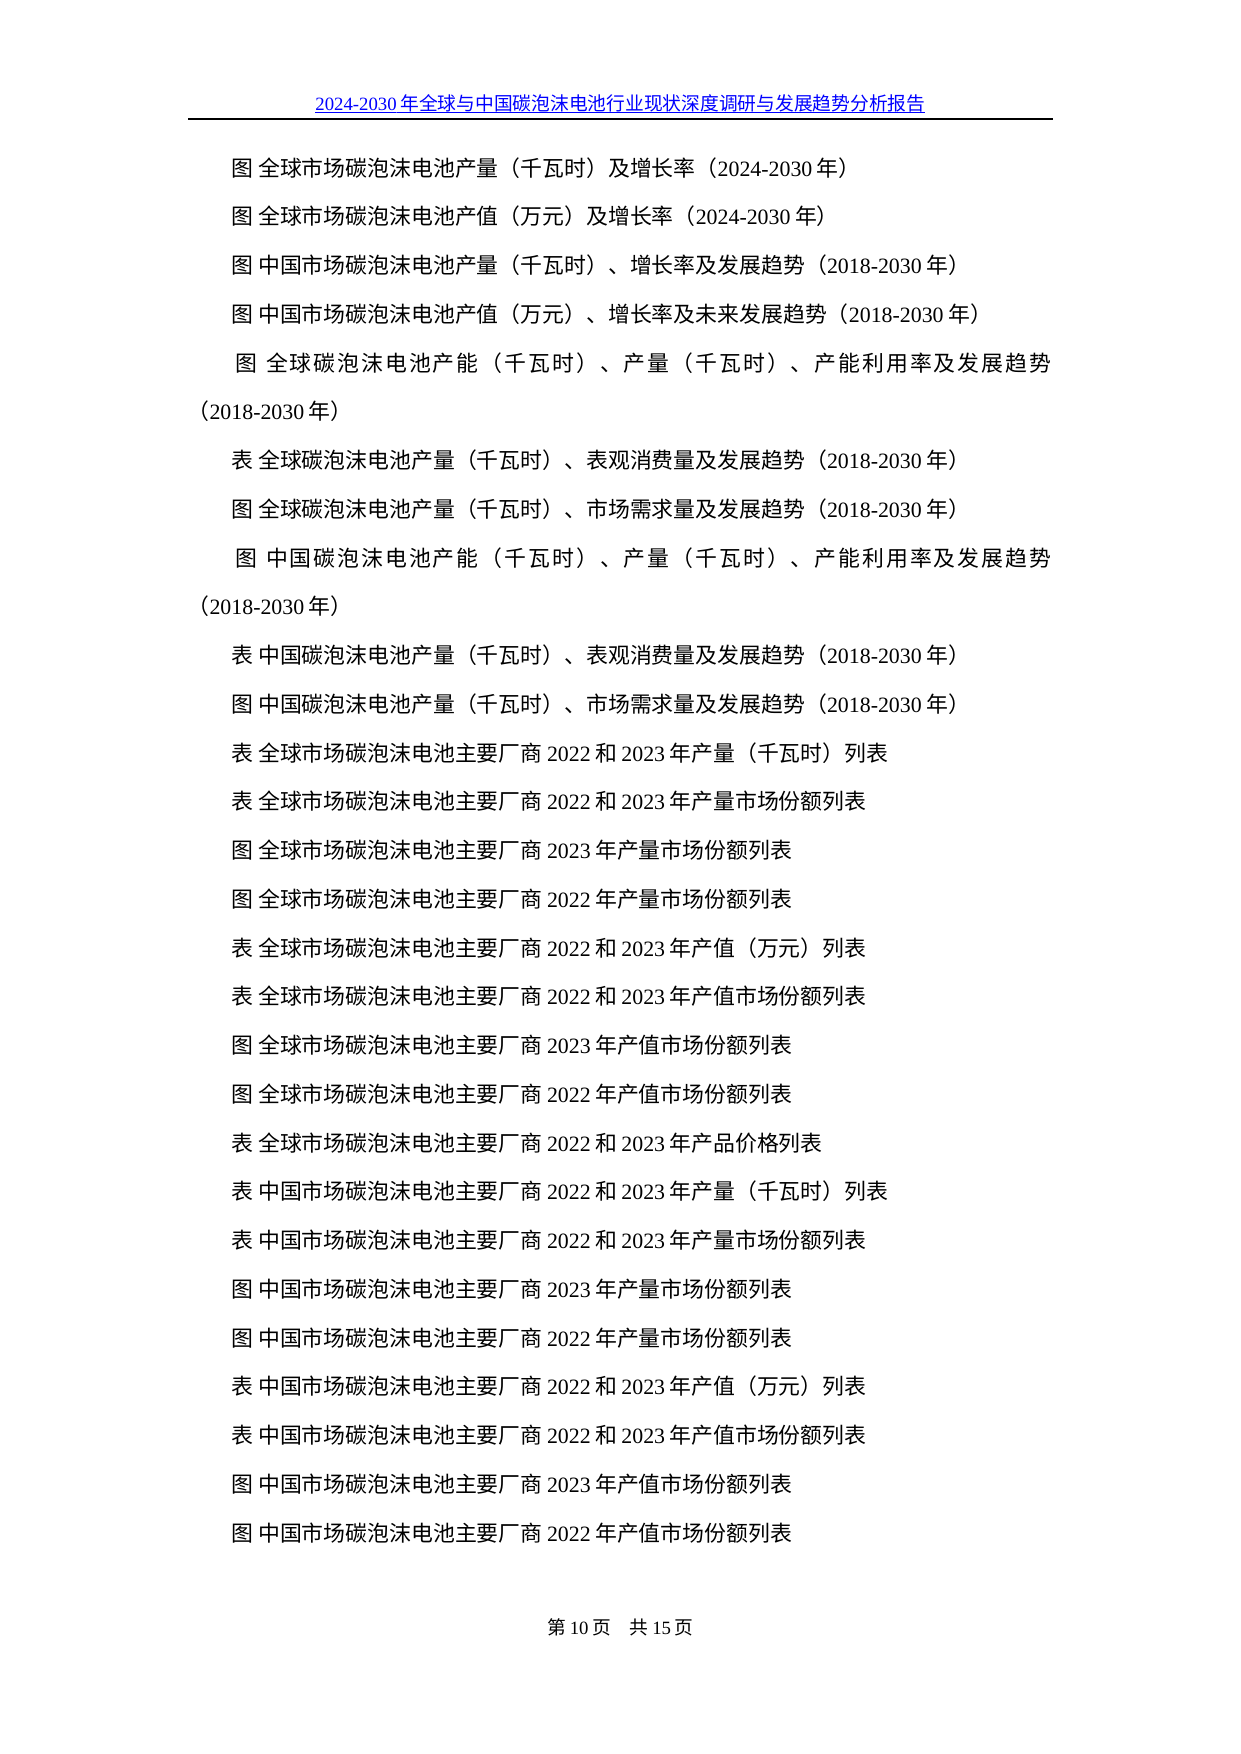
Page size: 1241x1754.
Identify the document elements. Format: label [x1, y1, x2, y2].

text [187, 150, 1053, 1548]
